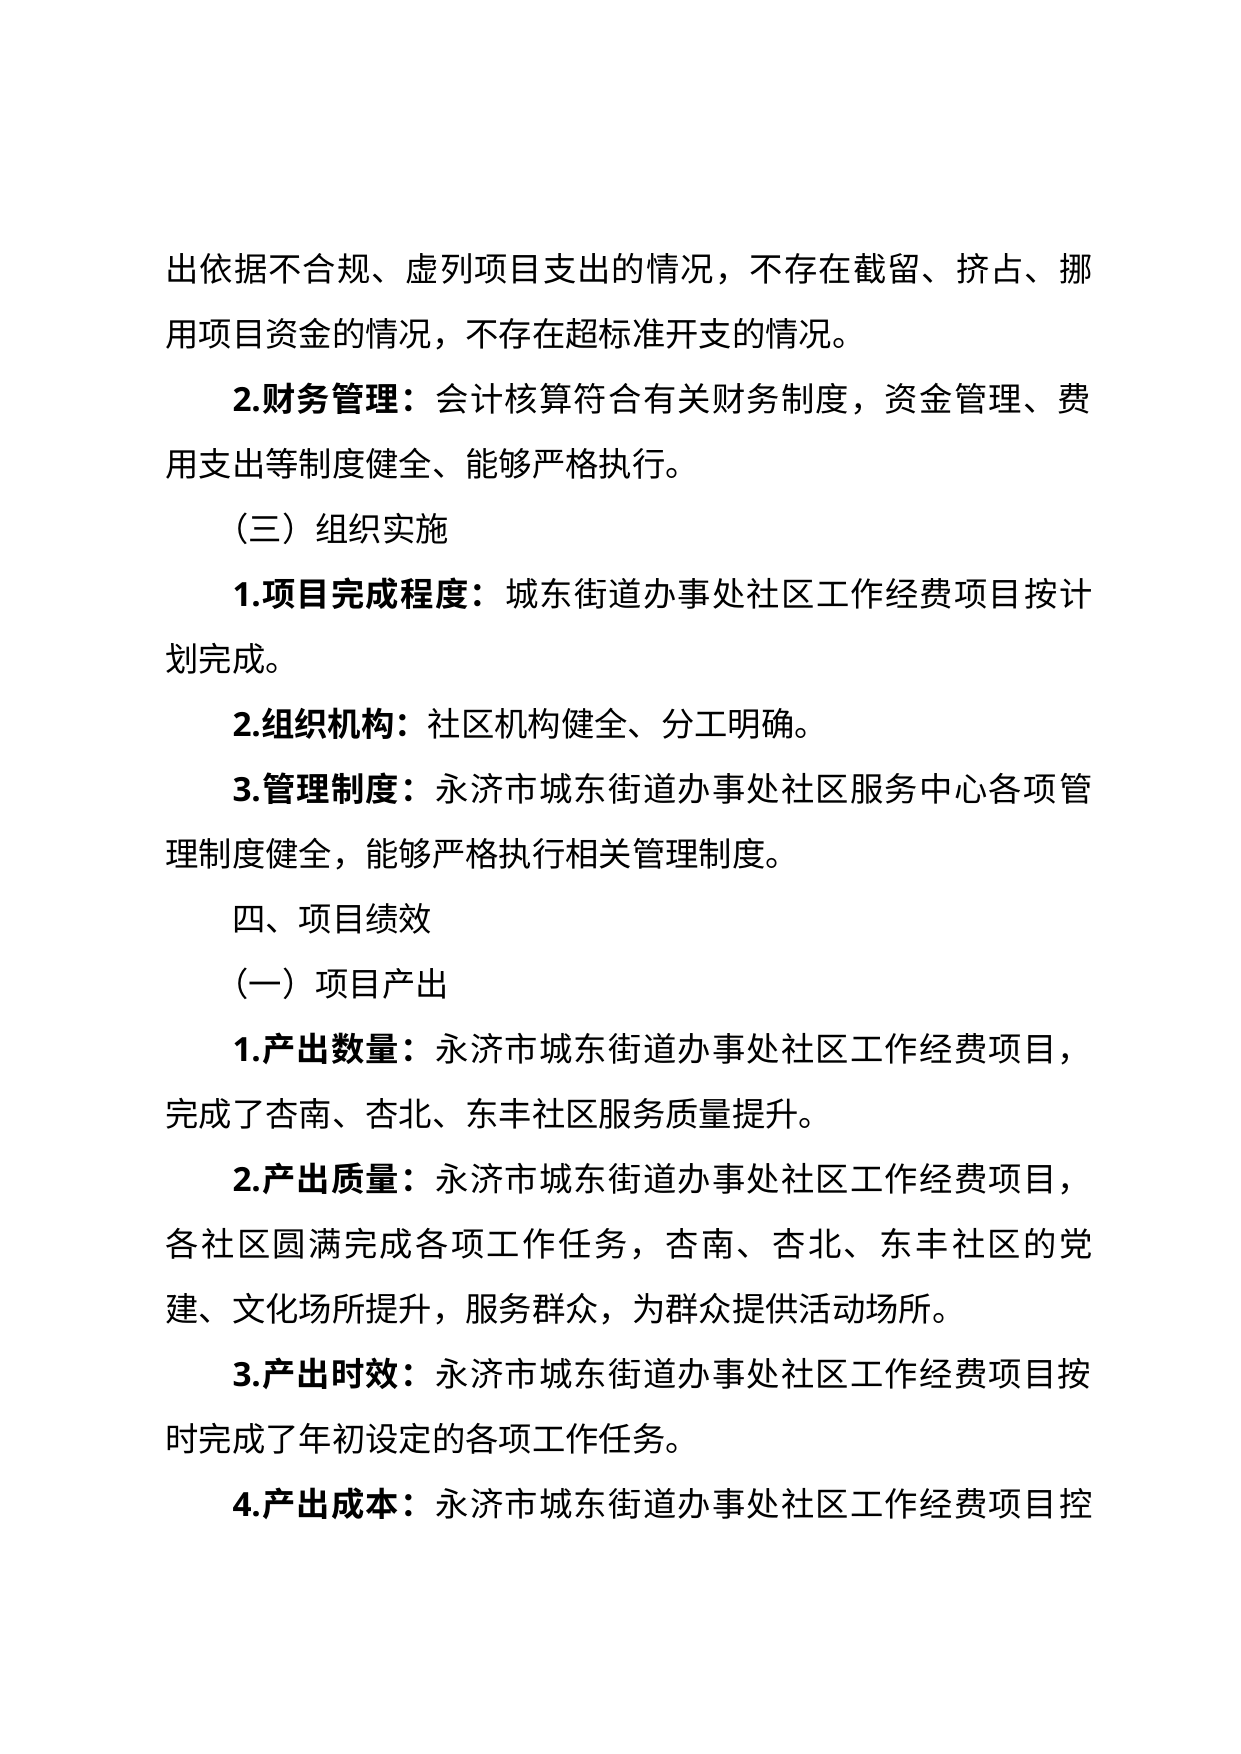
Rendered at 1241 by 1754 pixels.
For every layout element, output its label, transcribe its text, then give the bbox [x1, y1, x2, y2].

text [165, 1469, 1093, 1534]
text 3.管理制度：永济市城东街道办事处社区服务中心各项管理制度健全，能够严格执行相关管理制度。 [165, 754, 1093, 884]
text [165, 234, 1093, 364]
text 2.组织机构：社区机构健全、分工明确。 [165, 689, 1093, 754]
text 3.产出时效：永济市城东街道办事处社区工作经费项目按时完成了年初设定的各项工作任务。 [165, 1339, 1093, 1469]
text （三）组织实施 [165, 494, 1093, 559]
text （一）项目产出 [165, 949, 1093, 1014]
text 1.产出数量：永济市城东街道办事处社区工作经费项目，完成了杏南、杏北、东丰社区服务质量提升。 [165, 1014, 1093, 1144]
text 1.项目完成程度：城东街道办事处社区工作经费项目按计划完成。 [165, 559, 1093, 689]
text 2.产出质量：永济市城东街道办事处社区工作经费项目，各社区圆满完成各项工作任务，杏南、杏北、东丰社区的党建、文化场所提升，服务群众，为群众提供活动场所。 [165, 1144, 1093, 1339]
text 四、项目绩效 [165, 884, 1093, 949]
text 2.财务管理：会计核算符合有关财务制度，资金管理、费用支出等制度健全、能够严格执行。 [165, 364, 1093, 494]
